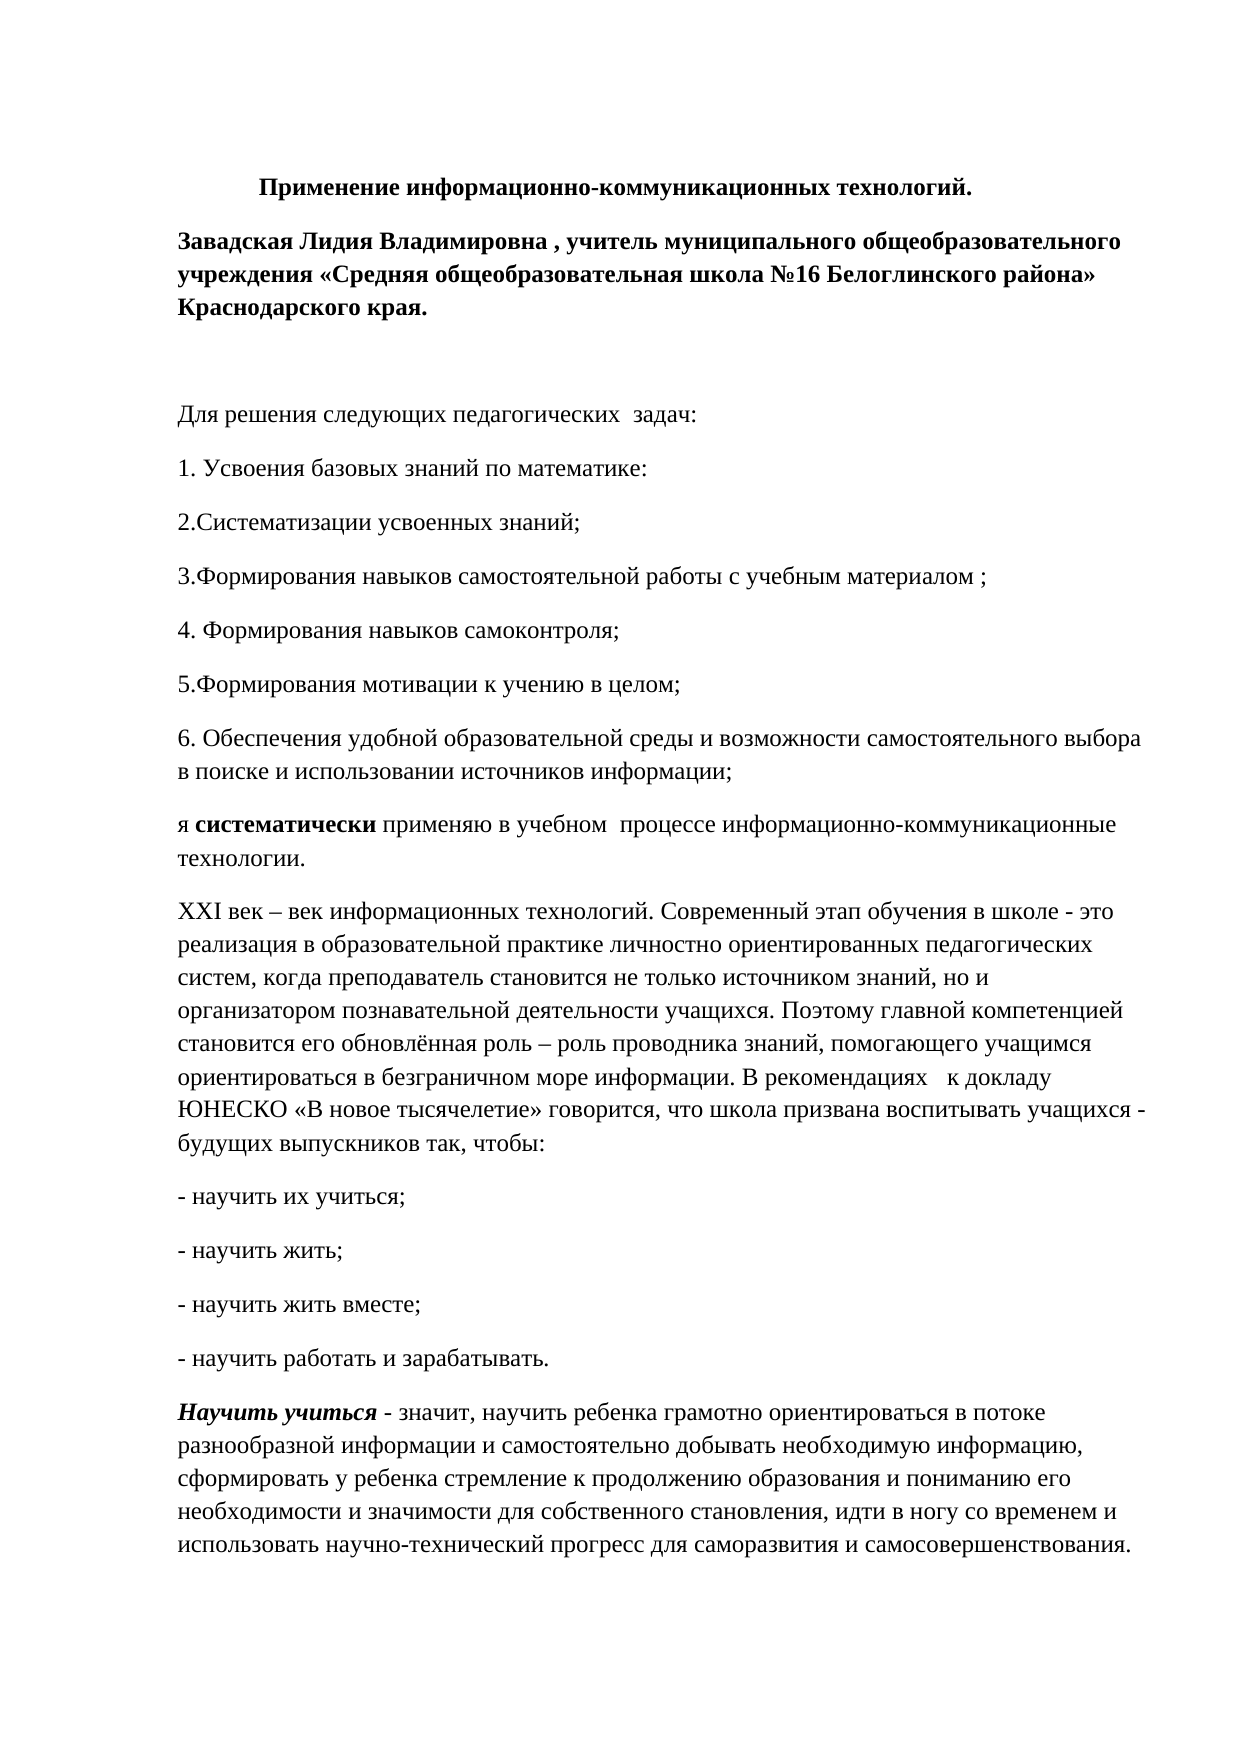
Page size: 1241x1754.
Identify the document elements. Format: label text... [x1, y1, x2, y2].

text Научить учиться - значит, научить ребенка грамотно ориентироваться в потоке разнообразной информации и самостоятельно добывать необходимую информацию, сформировать у ребенка стремление к продолжению образования и пониманию его необходимости и значимости для собственного становления, идти в ногу со временем и использовать научно-технический прогресс для саморазвития и самосовершенствования. [177, 1397, 1152, 1558]
text 3.Формирования навыков самостоятельной работы с учебным материалом ; [177, 561, 1152, 590]
text Применение информационно-коммуникационных технологий. [177, 172, 1152, 201]
text 1. Усвоения базовых знаний по математике: [177, 453, 1152, 482]
text XXI век – век информационных технологий. Современный этап обучения в школе - это реализация в образовательной практике личностно ориентированных педагогических систем, когда преподаватель становится не только источником знаний, но и организатором познавательной деятельности учащихся. Поэтому главной компетенцией становится его обновлённая роль – роль проводника знаний, помогающего учащимся ориентироваться в безграничном море информации. В рекомендациях к докладу ЮНЕСКО «В новое тысячелетие» говорится, что школа призвана воспитывать учащихся - будущих выпускников так, чтобы: [177, 896, 1152, 1156]
text 2.Систематизации усвоенных знаний; [177, 507, 1152, 536]
text - научить жить; [177, 1235, 1152, 1264]
text Для решения следующих педагогических задач: [177, 399, 1152, 428]
text 6. Обеспечения удобной образовательной среды и возможности самостоятельного выбора в поиске и использовании источников информации; [177, 723, 1152, 784]
text 5.Формирования мотивации к учению в целом; [177, 669, 1152, 698]
text 4. Формирования навыков самоконтроля; [177, 615, 1152, 644]
text - научить их учиться; [177, 1181, 1152, 1210]
text я систематически применяю в учебном процессе информационно-коммуникационные технологии. [177, 809, 1152, 871]
text Завадская Лидия Владимировна , учитель муниципального общеобразовательного учреждения «Средняя общеобразовательная школа №16 Белоглинского района» Краснодарского края. [177, 226, 1152, 321]
text - научить жить вместе; [177, 1289, 1152, 1318]
text - научить работать и зарабатывать. [177, 1343, 1152, 1372]
